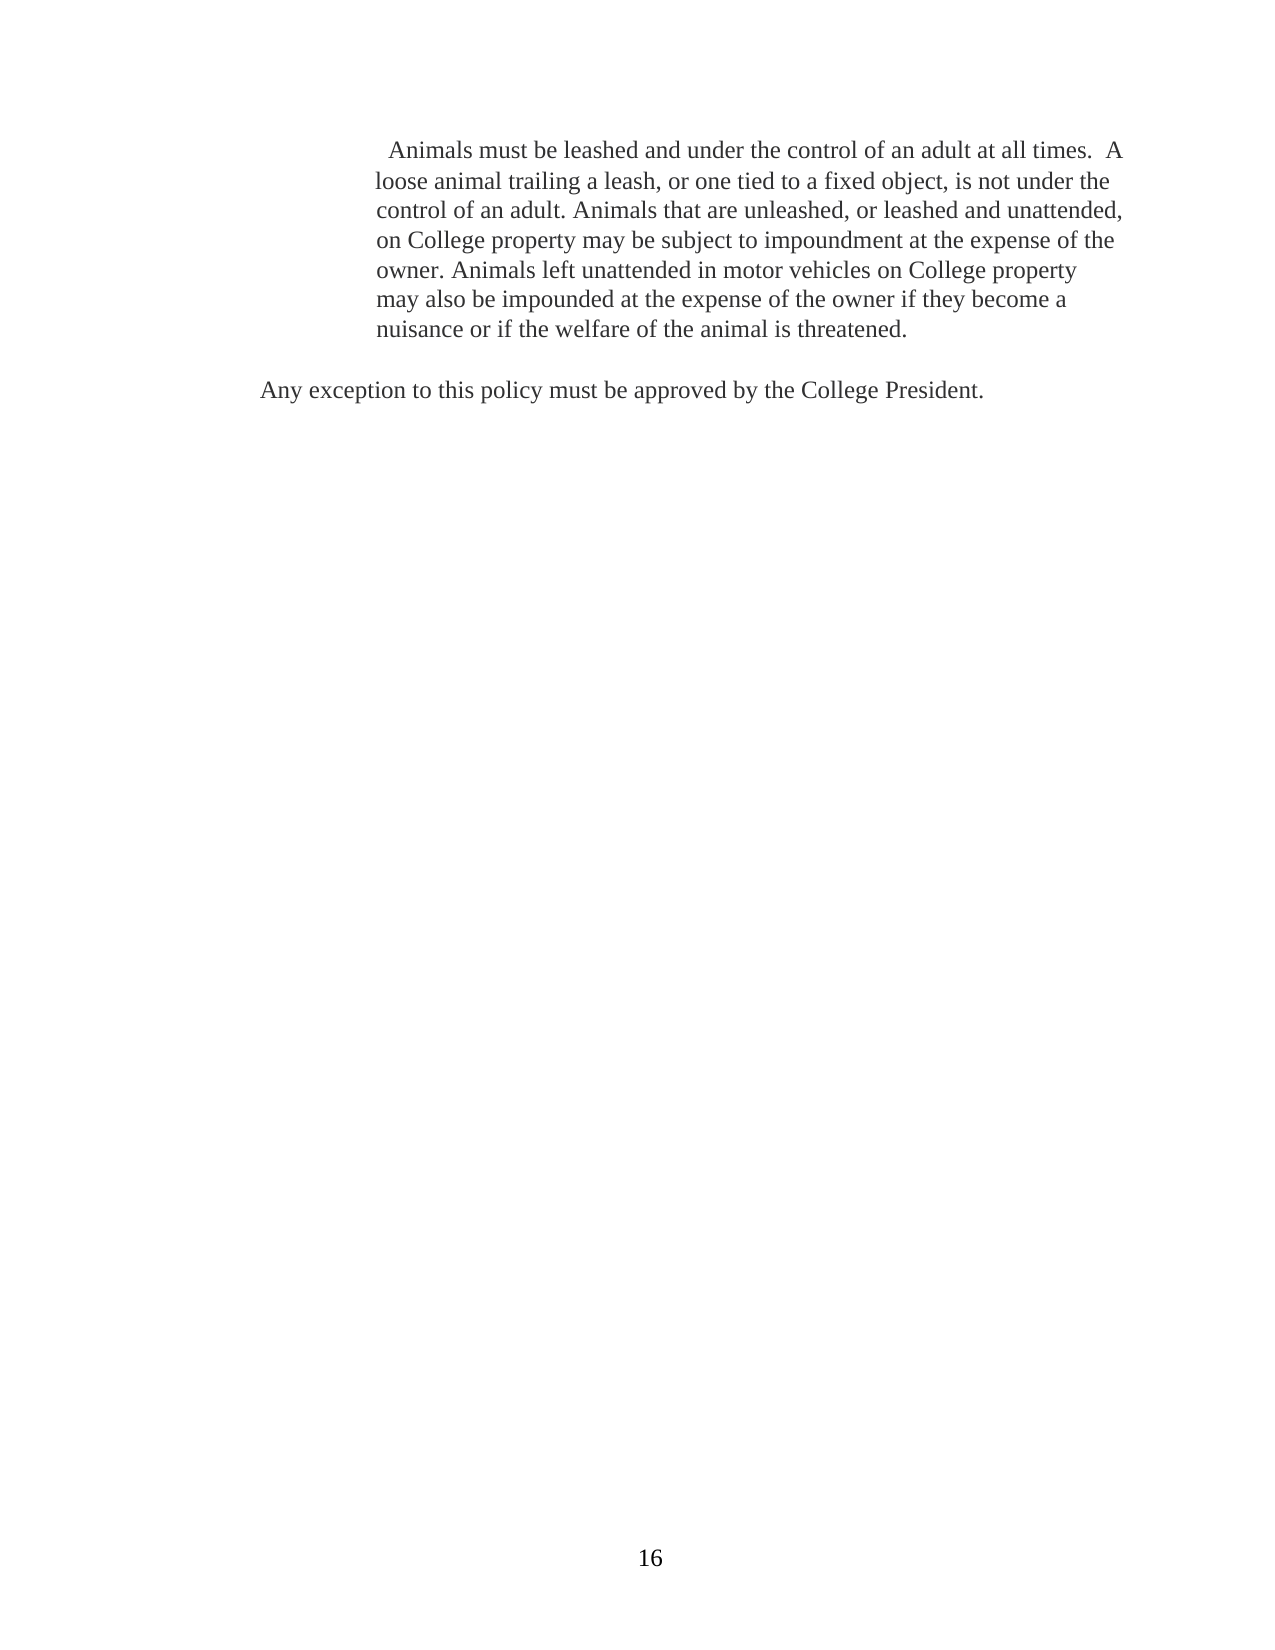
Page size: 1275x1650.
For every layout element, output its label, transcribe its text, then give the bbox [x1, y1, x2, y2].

text Any exception to this policy must be approved by the College President. [187, 375, 1130, 404]
text loose animal trailing a leash, or one tied to a fixed object, is not under the control of an adult. Animals that are unleashed, or leashed and unattended, on College property may be subject to impoundment at the expense of the owner. Animals left unattended in motor vehicles on College property may also be impounded at the expense of the owner if they become a nuisance or if the welfare of the animal is threatened. [375, 166, 1125, 343]
text Animals must be leashed and under the control of an adult at all times. A [187, 135, 1130, 164]
